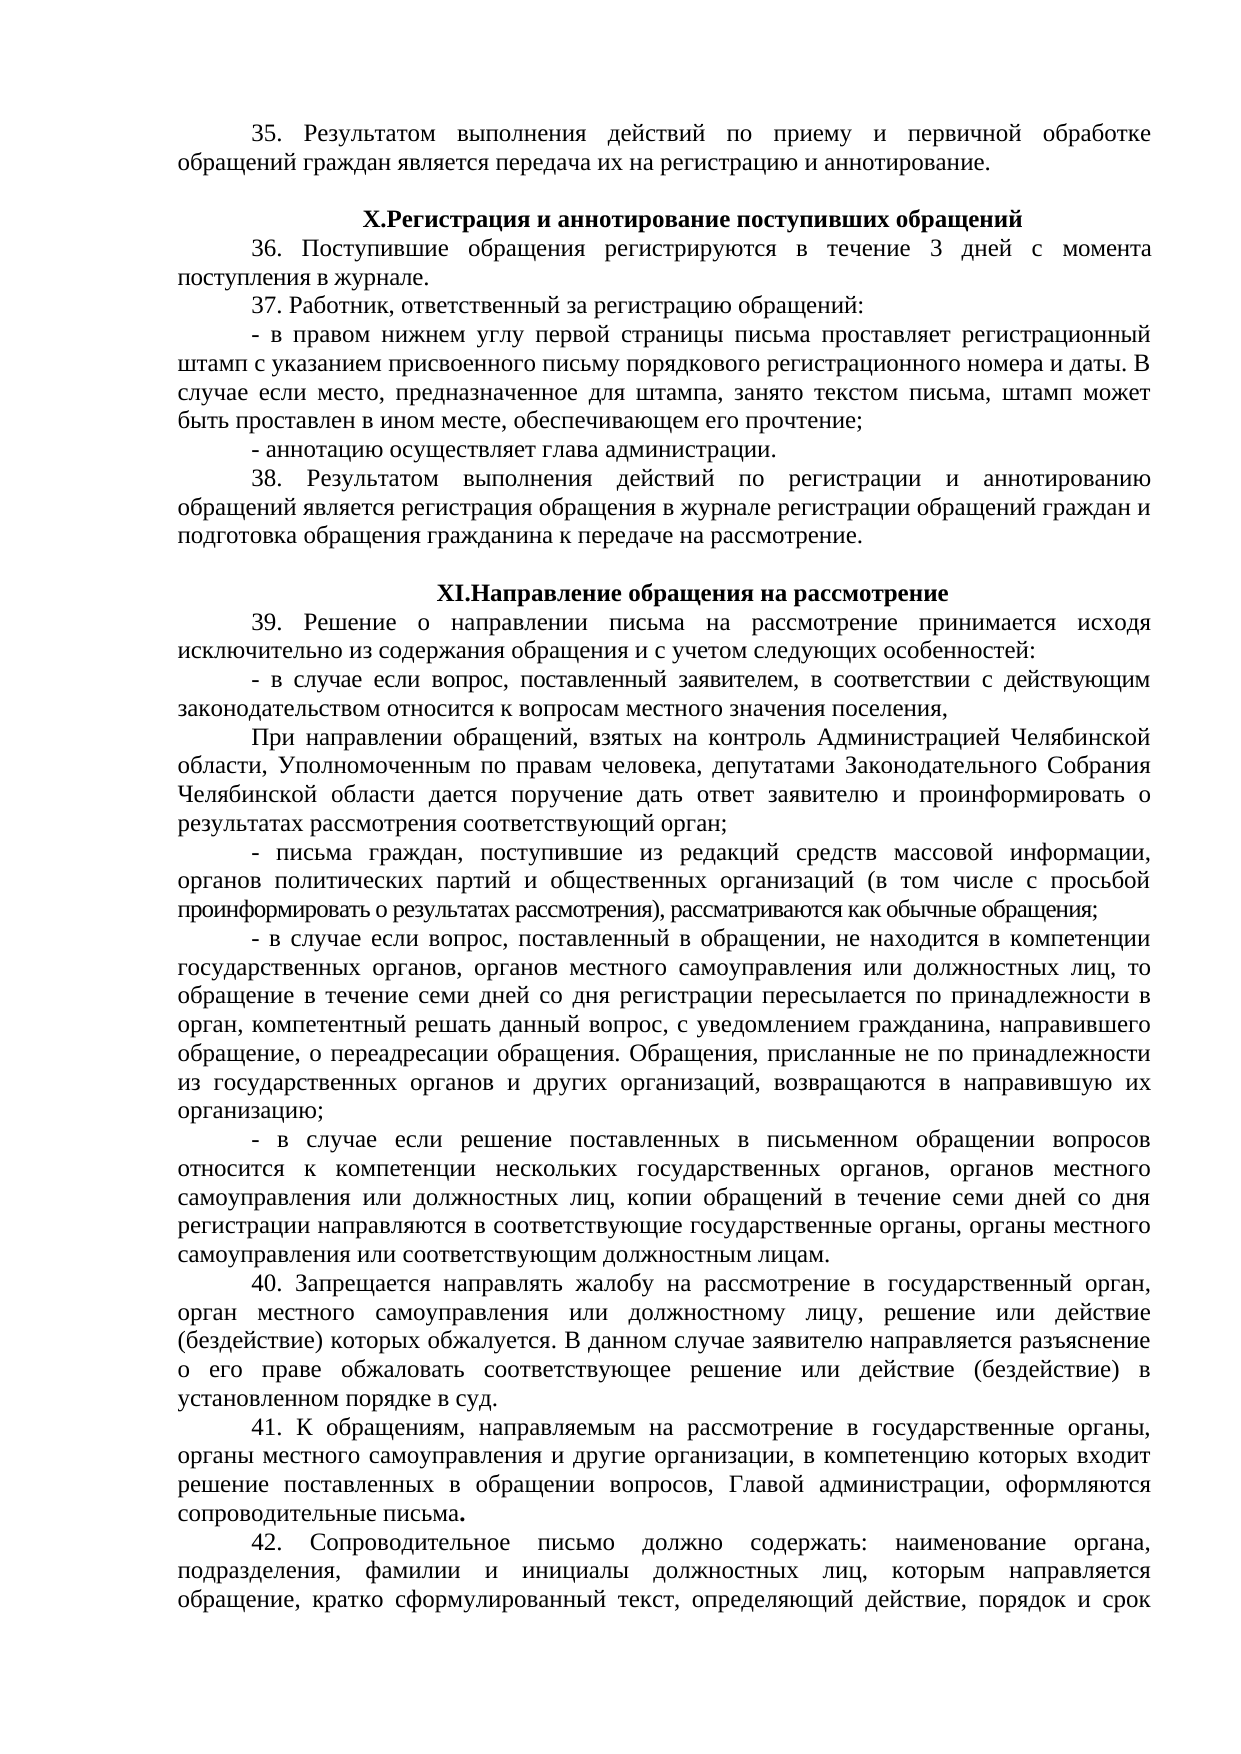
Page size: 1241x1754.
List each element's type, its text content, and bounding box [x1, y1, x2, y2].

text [177, 1527, 1152, 1613]
text - в случае если решение поставленных в письменном обращении вопросов относится к компетенции нескольких государственных органов, органов местного самоуправления или должностных лиц, копии обращений в течение семи дней со дня регистрации направляются в соответствующие государственные органы, органы местного самоуправления или соответствующим должностным лицам. [177, 1124, 1152, 1268]
text - письма граждан, поступившие из редакций средств массовой информации, органов политических партий и общественных организаций (в том числе с просьбой проинформировать о результатах рассмотрения), рассматриваются как обычные обращения; [177, 837, 1152, 923]
text 39. Решение о направлении письма на рассмотрение принимается исходя исключительно из содержания обращения и с учетом следующих особенностей: [177, 607, 1152, 664]
text 41. К обращениям, направляемым на рассмотрение в государственные органы, органы местного самоуправления и другие организации, в компетенцию которых входит решение поставленных в обращении вопросов, Главой администрации, оформляются сопроводительные письма. [177, 1412, 1152, 1527]
text X.Регистрация и аннотирование поступивших обращений [177, 204, 1152, 233]
text 36. Поступившие обращения регистрируются в течение 3 дней с момента поступления в журнале. [177, 233, 1152, 291]
text 35. Результатом выполнения действий по приему и первичной обработке обращений граждан является передача их на регистрацию и аннотирование. [177, 118, 1152, 176]
text XI.Направление обращения на рассмотрение [177, 578, 1152, 607]
text - аннотацию осуществляет глава администрации. [177, 434, 1152, 463]
text - в случае если вопрос, поставленный заявителем, в соответствии с действующим законодательством относится к вопросам местного значения поселения, [177, 664, 1152, 722]
text 38. Результатом выполнения действий по регистрации и аннотированию обращений является регистрация обращения в журнале регистрации обращений граждан и подготовка обращения гражданина к передаче на рассмотрение. [177, 463, 1152, 549]
text 37. Работник, ответственный за регистрацию обращений: [177, 291, 1152, 319]
text При направлении обращений, взятых на контроль Администрацией Челябинской области, Уполномоченным по правам человека, депутатами Законодательного Собрания Челябинской области дается поручение дать ответ заявителю и проинформировать о результатах рассмотрения соответствующий орган; [177, 722, 1152, 837]
text - в случае если вопрос, поставленный в обращении, не находится в компетенции государственных органов, органов местного самоуправления или должностных лиц, то обращение в течение семи дней со дня регистрации пересылается по принадлежности в орган, компетентный решать данный вопрос, с уведомлением гражданина, направившего обращение, о переадресации обращения. Обращения, присланные не по принадлежности из государственных органов и других организаций, возвращаются в направившую их организацию; [177, 923, 1152, 1124]
text 40. Запрещается направлять жалобу на рассмотрение в государственный орган, орган местного самоуправления или должностному лицу, решение или действие (бездействие) которых обжалуется. В данном случае заявителю направляется разъяснение о его праве обжаловать соответствующее решение или действие (бездействие) в установленном порядке в суд. [177, 1268, 1152, 1412]
text - в правом нижнем углу первой страницы письма проставляет регистрационный штамп с указанием присвоенного письму порядкового регистрационного номера и даты. В случае если место, предназначенное для штампа, занято текстом письма, штамп может быть проставлен в ином месте, обеспечивающем его прочтение; [177, 319, 1152, 434]
